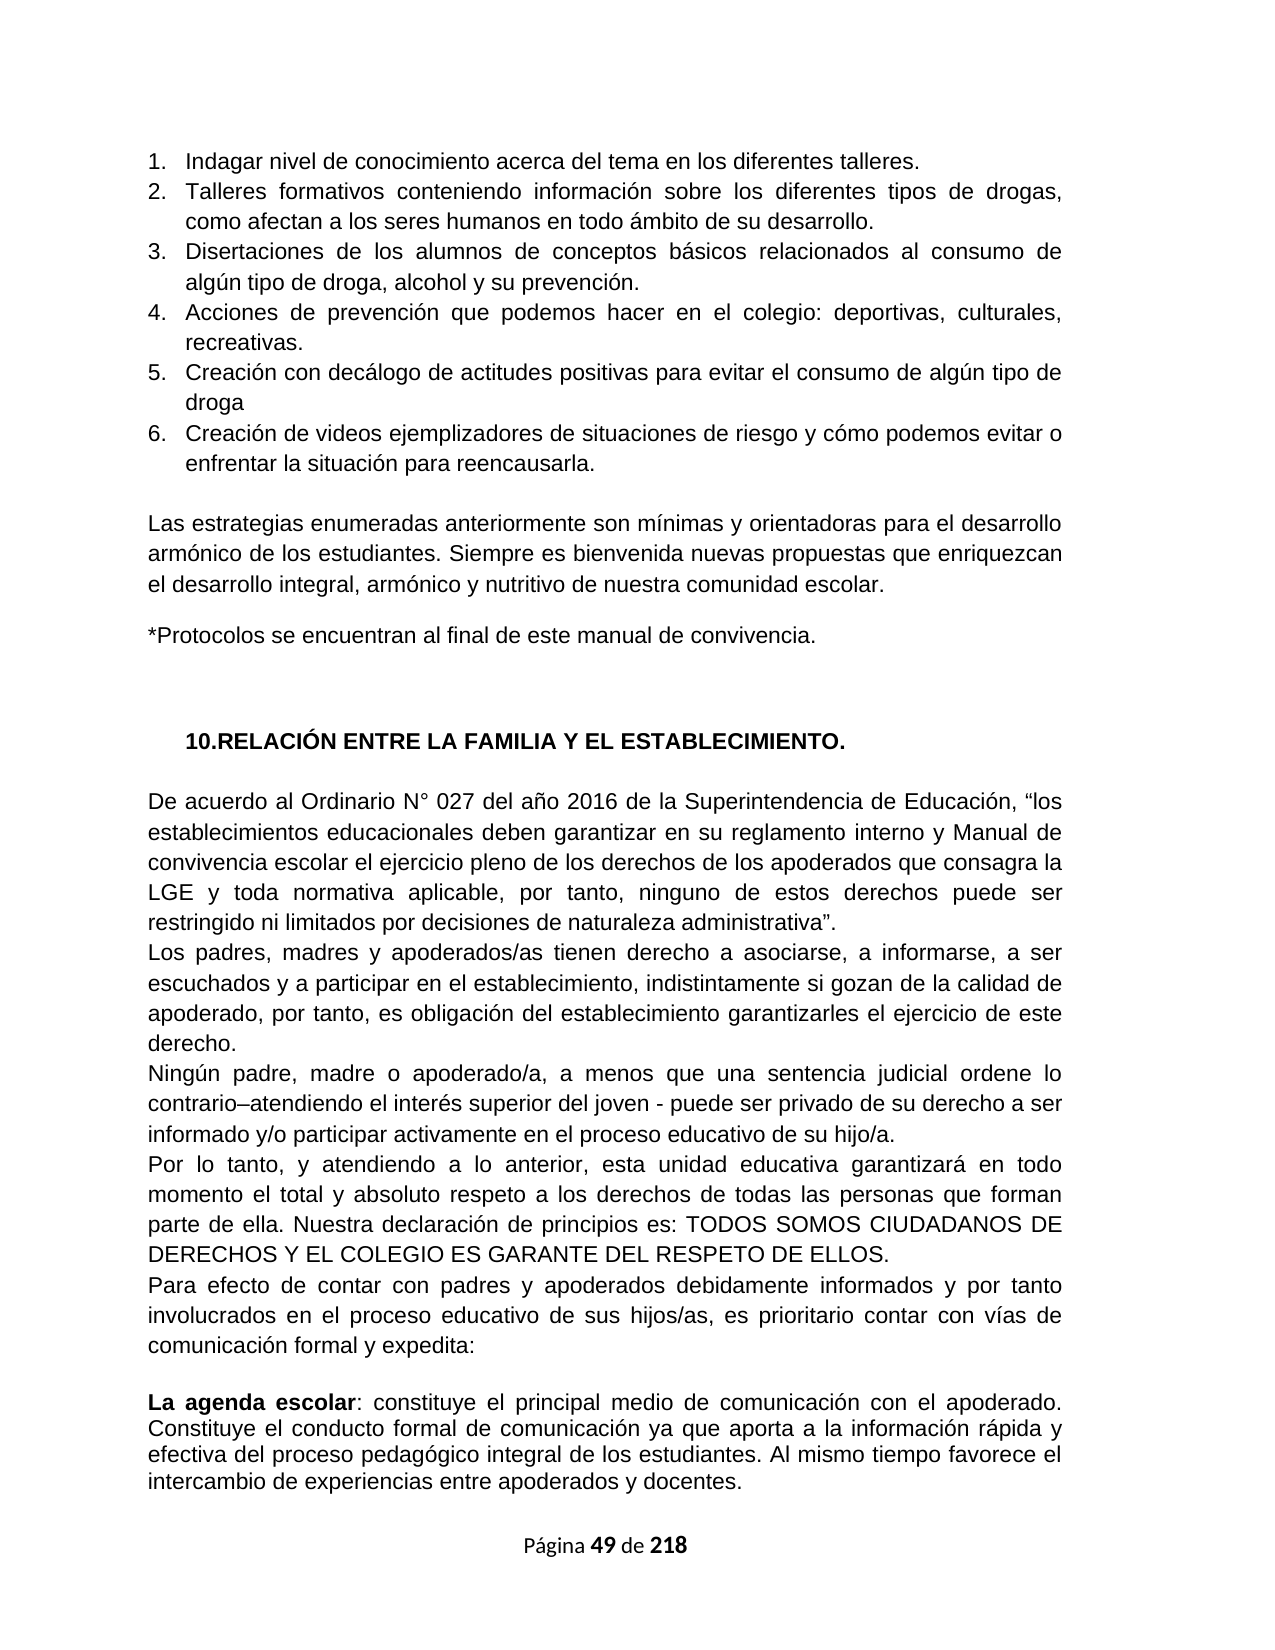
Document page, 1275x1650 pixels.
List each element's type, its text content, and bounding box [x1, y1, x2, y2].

list Indagar nivel de conocimiento acerca del tema en los diferentes talleres. [148, 148, 1063, 174]
text *Protocolos se encuentran al final de este manual de convivencia. [148, 622, 1063, 648]
text Ningún padre, madre o apoderado/a, a menos que una sentencia judicial ordene lo contrario–atendiendo el interés superior del joven - puede ser privado de su derecho a ser informado y/o participar activamente en el proceso educativo de su hijo/a. [148, 1060, 1063, 1147]
text Los padres, madres y apoderados/as tienen derecho a asociarse, a informarse, a ser escuchados y a participar en el establecimiento, indistintamente si gozan de la calidad de apoderado, por tanto, es obligación del establecimiento garantizarles el ejercicio de este derecho. [148, 939, 1063, 1056]
text Por lo tanto, y atendiendo a lo anterior, esta unidad educativa garantizará en todo momento el total y absoluto respeto a los derechos de todas las personas que forman parte de ella. Nuestra declaración de principios es: TODOS SOMOS CIUDADANOS DE DERECHOS Y EL COLEGIO ES GARANTE DEL RESPETO DE ELLOS. [148, 1151, 1063, 1268]
list Creación con decálogo de actitudes positivas para evitar el consumo de algún tipo de droga [148, 359, 1063, 416]
list Talleres formativos conteniendo información sobre los diferentes tipos de drogas, como afectan a los seres humanos en todo ámbito de su desarrollo. [148, 178, 1063, 234]
list Creación de videos ejemplizadores de situaciones de riesgo y cómo podemos evitar o enfrentar la situación para reencausarla. [148, 419, 1063, 476]
list Disertaciones de los alumnos de conceptos básicos relacionados al consumo de algún tipo de droga, alcohol y su prevención. [148, 238, 1063, 295]
text La agenda escolar: constituye el principal medio de comunicación con el apoderado. Constituye el conducto formal de comunicación ya que aporta a la información rápida y efectiva del proceso pedagógico integral de los estudiantes. Al mismo tiempo favorece el intercambio de experiencias entre apoderados y docentes. [148, 1388, 1063, 1494]
text De acuerdo al Ordinario N° 027 del año 2016 de la Superintendencia de Educación, “los establecimientos educacionales deben garantizar en su reglamento interno y Manual de convivencia escolar el ejercicio pleno de los derechos de los apoderados que consagra la LGE y toda normativa aplicable, por tanto, ninguno de estos derechos puede ser restringido ni limitados por decisiones de naturaleza administrativa”. [148, 788, 1063, 935]
text Para efecto de contar con padres y apoderados debidamente informados y por tanto involucrados en el proceso educativo de sus hijos/as, es prioritario contar con vías de comunicación formal y expedita: [148, 1272, 1063, 1358]
text 10.RELACIÓN ENTRE LA FAMILIA Y EL ESTABLECIMIENTO. [185, 728, 1063, 754]
list Acciones de prevención que podemos hacer en el colegio: deportivas, culturales, recreativas. [148, 299, 1063, 355]
text Las estrategias enumeradas anteriormente son mínimas y orientadoras para el desarrollo armónico de los estudiantes. Siempre es bienvenida nuevas propuestas que enriquezcan el desarrollo integral, armónico y nutritivo de nuestra comunidad escolar. [148, 510, 1063, 597]
